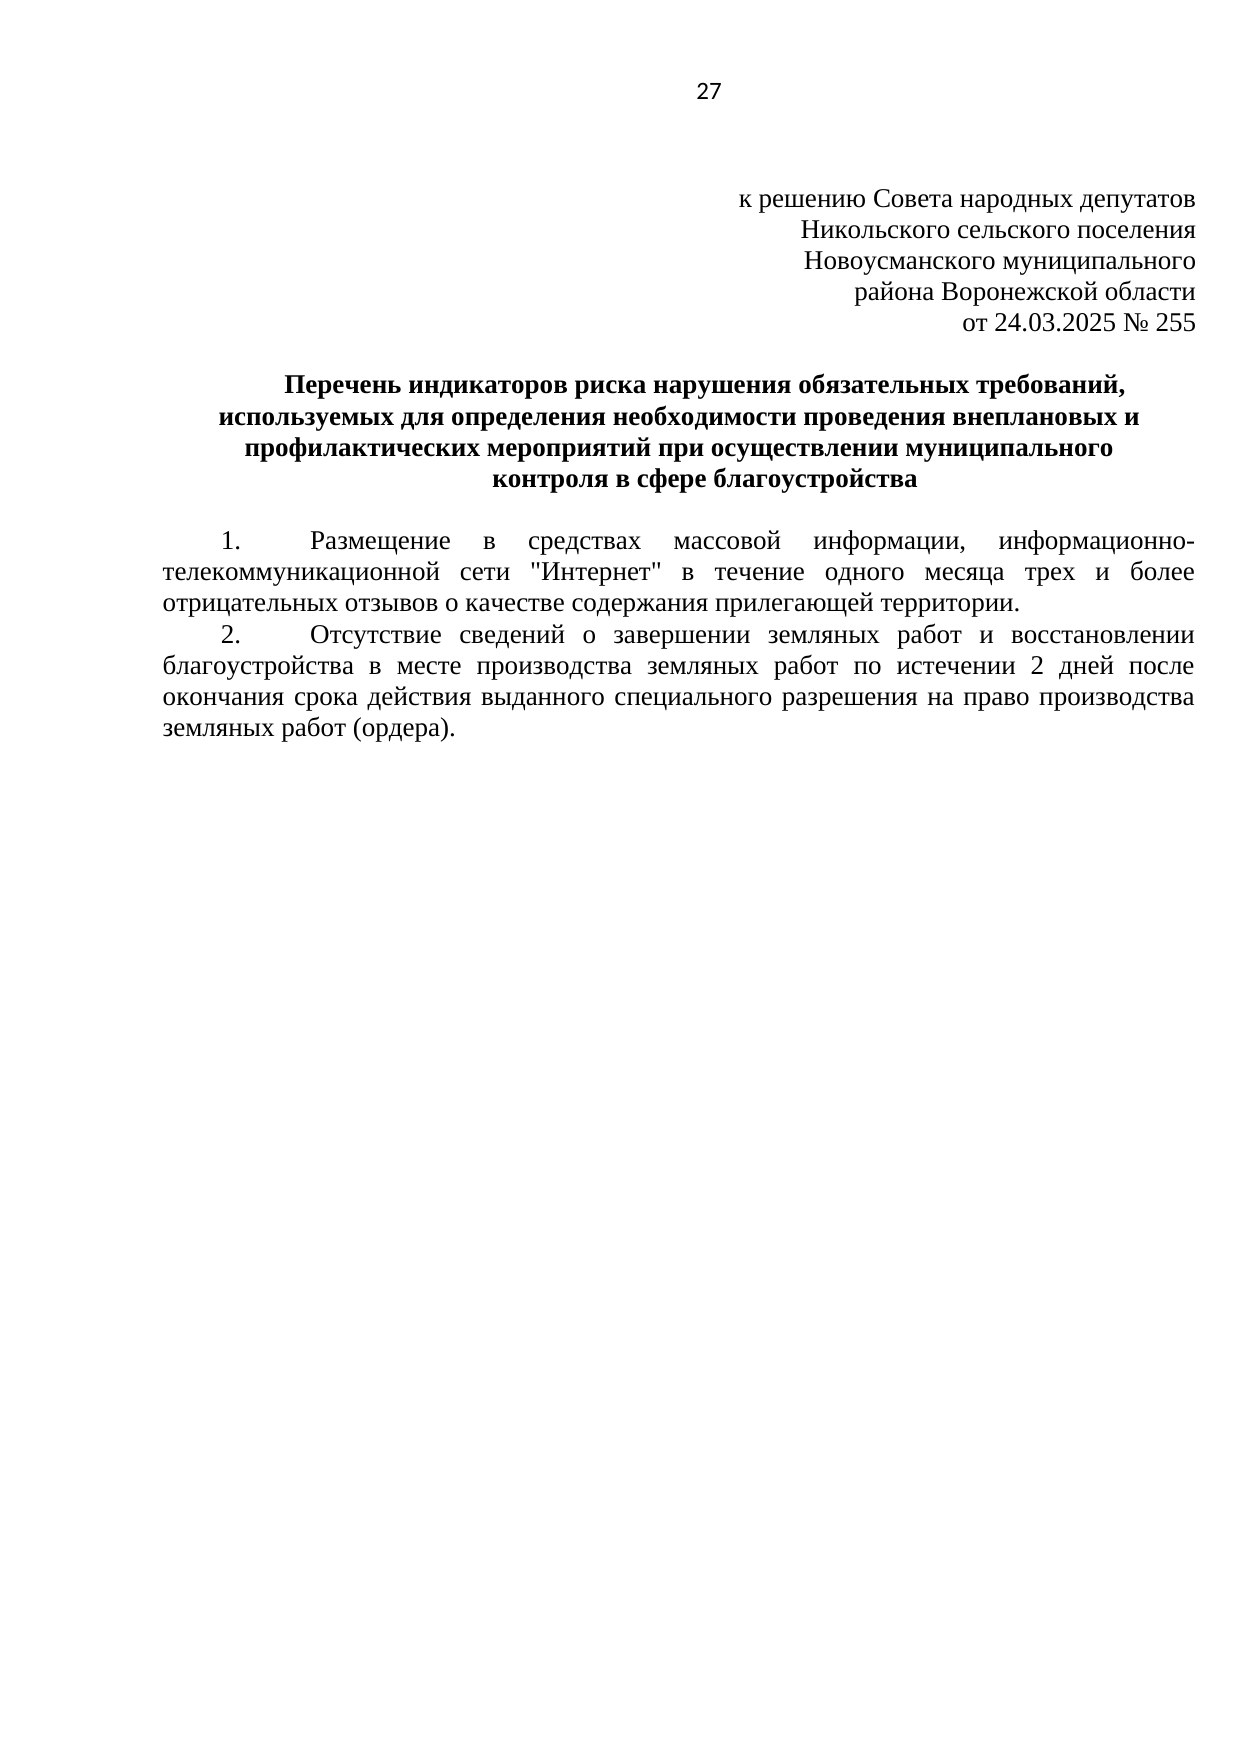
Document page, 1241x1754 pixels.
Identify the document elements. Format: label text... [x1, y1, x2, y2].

text Перечень индикаторов риска нарушения обязательных требований, используемых для определения необходимости проведения внеплановых и профилактических мероприятий при осуществлении муниципального [162, 368, 1196, 462]
text контроля в сфере благоустройства [162, 462, 1196, 493]
list Отсутствие сведений о завершении земляных работ и восстановлении благоустройства в месте производства земляных работ по истечении 2 дней после окончания срока действия выданного специального разрешения на право производства земляных работ (ордера). [162, 618, 1196, 742]
text к решению Совета народных депутатов [161, 182, 1196, 213]
text Новоусманского муниципального [161, 244, 1196, 275]
text района Воронежской области [161, 275, 1196, 306]
text Никольского сельского поселения [161, 213, 1196, 244]
text от 24.03.2025 № 255 [161, 306, 1196, 337]
list Размещение в средствах массовой информации, информационно-телекоммуникационной сети "Интернет" в течение одного месяца трех и более отрицательных отзывов о качестве содержания прилегающей территории. [162, 524, 1196, 618]
